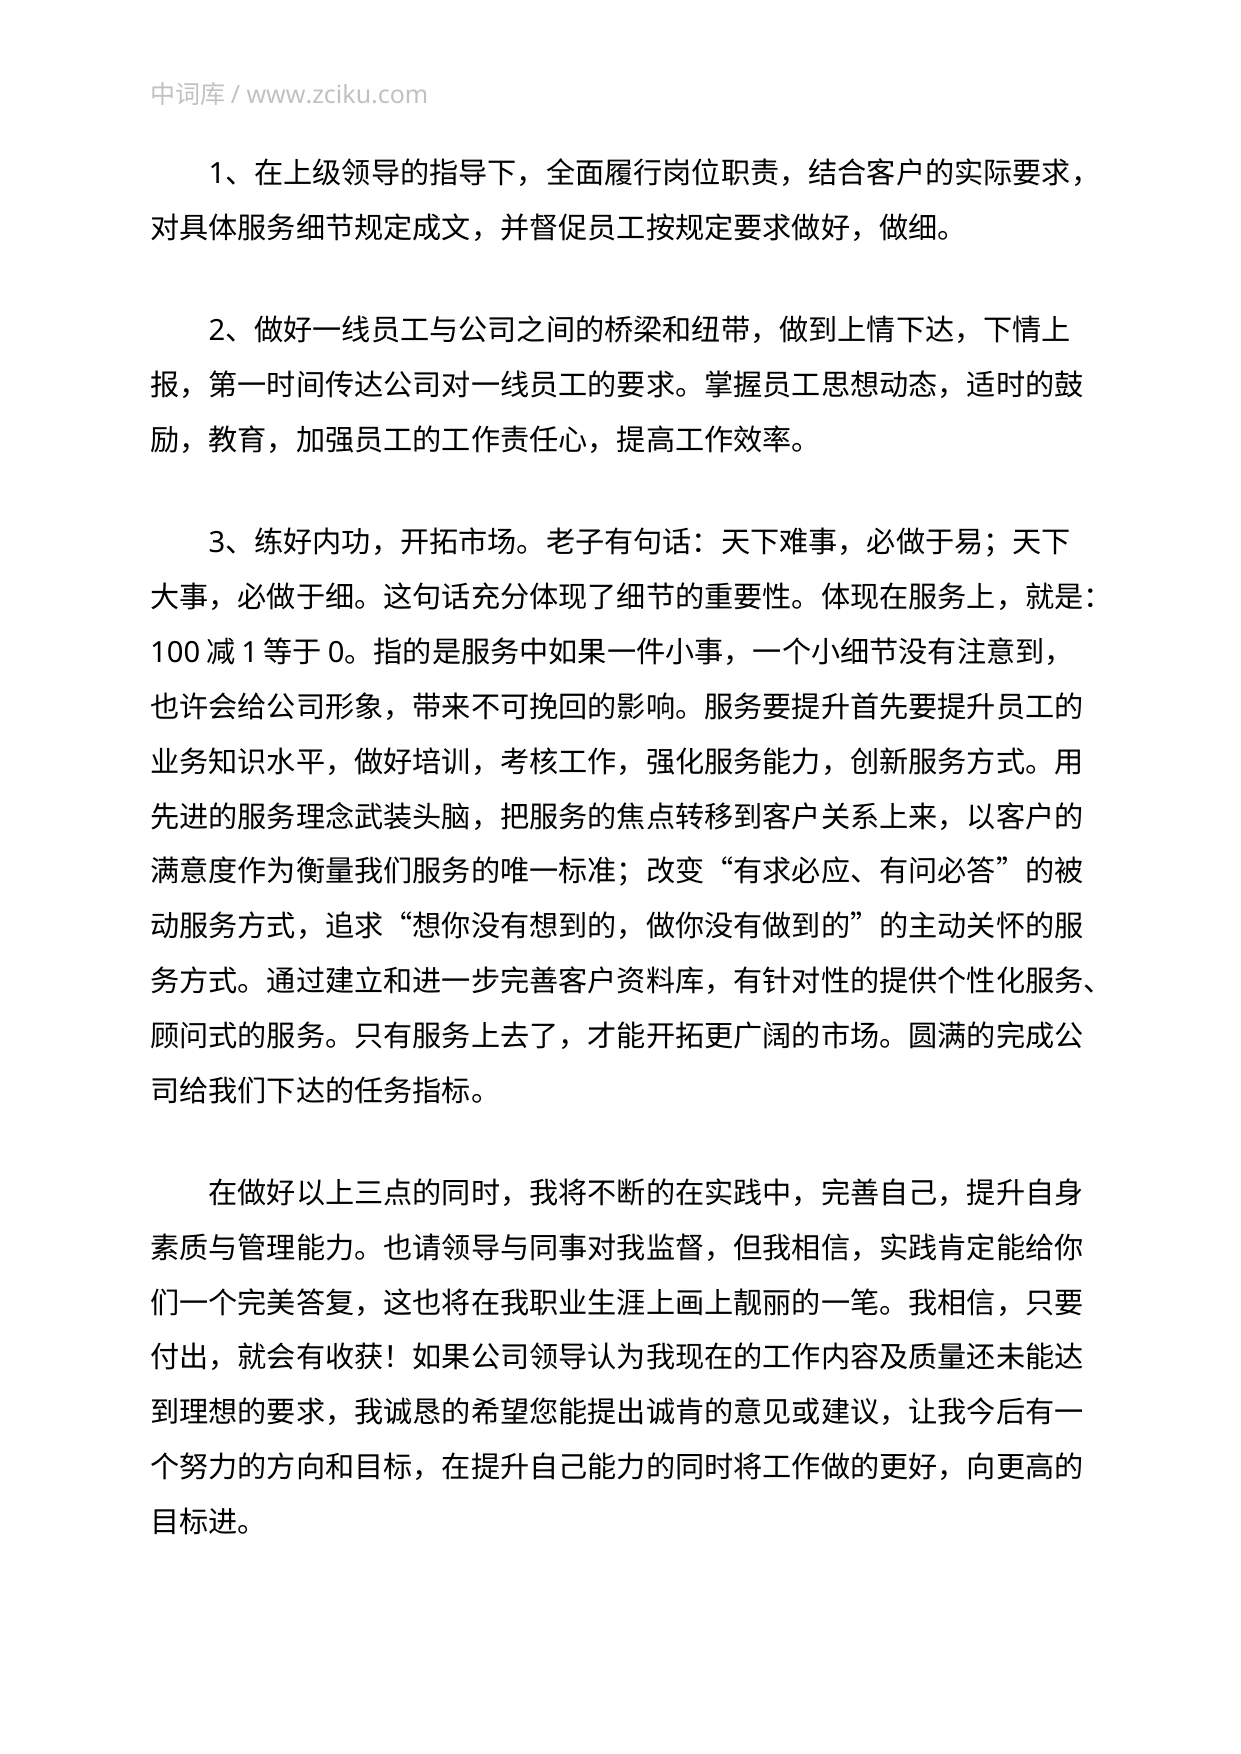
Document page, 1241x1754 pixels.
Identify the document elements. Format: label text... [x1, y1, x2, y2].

text 1、在上级领导的指导下，全面履行岗位职责，结合客户的实际要求，对具体服务细节规定成文，并督促员工按规定要求做好，做细。 [150, 150, 1090, 247]
text 3、练好内功，开拓市场。老子有句话：天下难事，必做于易；天下大事，必做于细。这句话充分体现了细节的重要性。体现在服务上，就是：100减1等于0。指的是服务中如果一件小事，一个小细节没有注意到，也许会给公司形象，带来不可挽回的影响。服务要提升首先要提升员工的业务知识水平，做好培训，考核工作，强化服务能力，创新服务方式。用先进的服务理念武装头脑，把服务的焦点转移到客户关系上来，以客户的满意度作为衡量我们服务的唯一标准；改变“有求必应、有问必答”的被动服务方式，追求“想你没有想到的，做你没有做到的”的主动关怀的服务方式。通过建立和进一步完善客户资料库，有针对性的提供个性化服务、顾问式的服务。只有服务上去了，才能开拓更广阔的市场。圆满的完成公司给我们下达的任务指标。 [150, 518, 1090, 1110]
text 在做好以上三点的同时，我将不断的在实践中，完善自己，提升自身素质与管理能力。也请领导与同事对我监督，但我相信，实践肯定能给你们一个完美答复，这也将在我职业生涯上画上靓丽的一笔。我相信，只要付出，就会有收获！如果公司领导认为我现在的工作内容及质量还未能达到理想的要求，我诚恳的希望您能提出诚肯的意见或建议，让我今后有一个努力的方向和目标，在提升自己能力的同时将工作做的更好，向更高的目标进。 [150, 1169, 1090, 1541]
text 2、做好一线员工与公司之间的桥梁和纽带，做到上情下达，下情上报，第一时间传达公司对一线员工的要求。掌握员工思想动态，适时的鼓励，教育，加强员工的工作责任心，提高工作效率。 [150, 307, 1090, 459]
